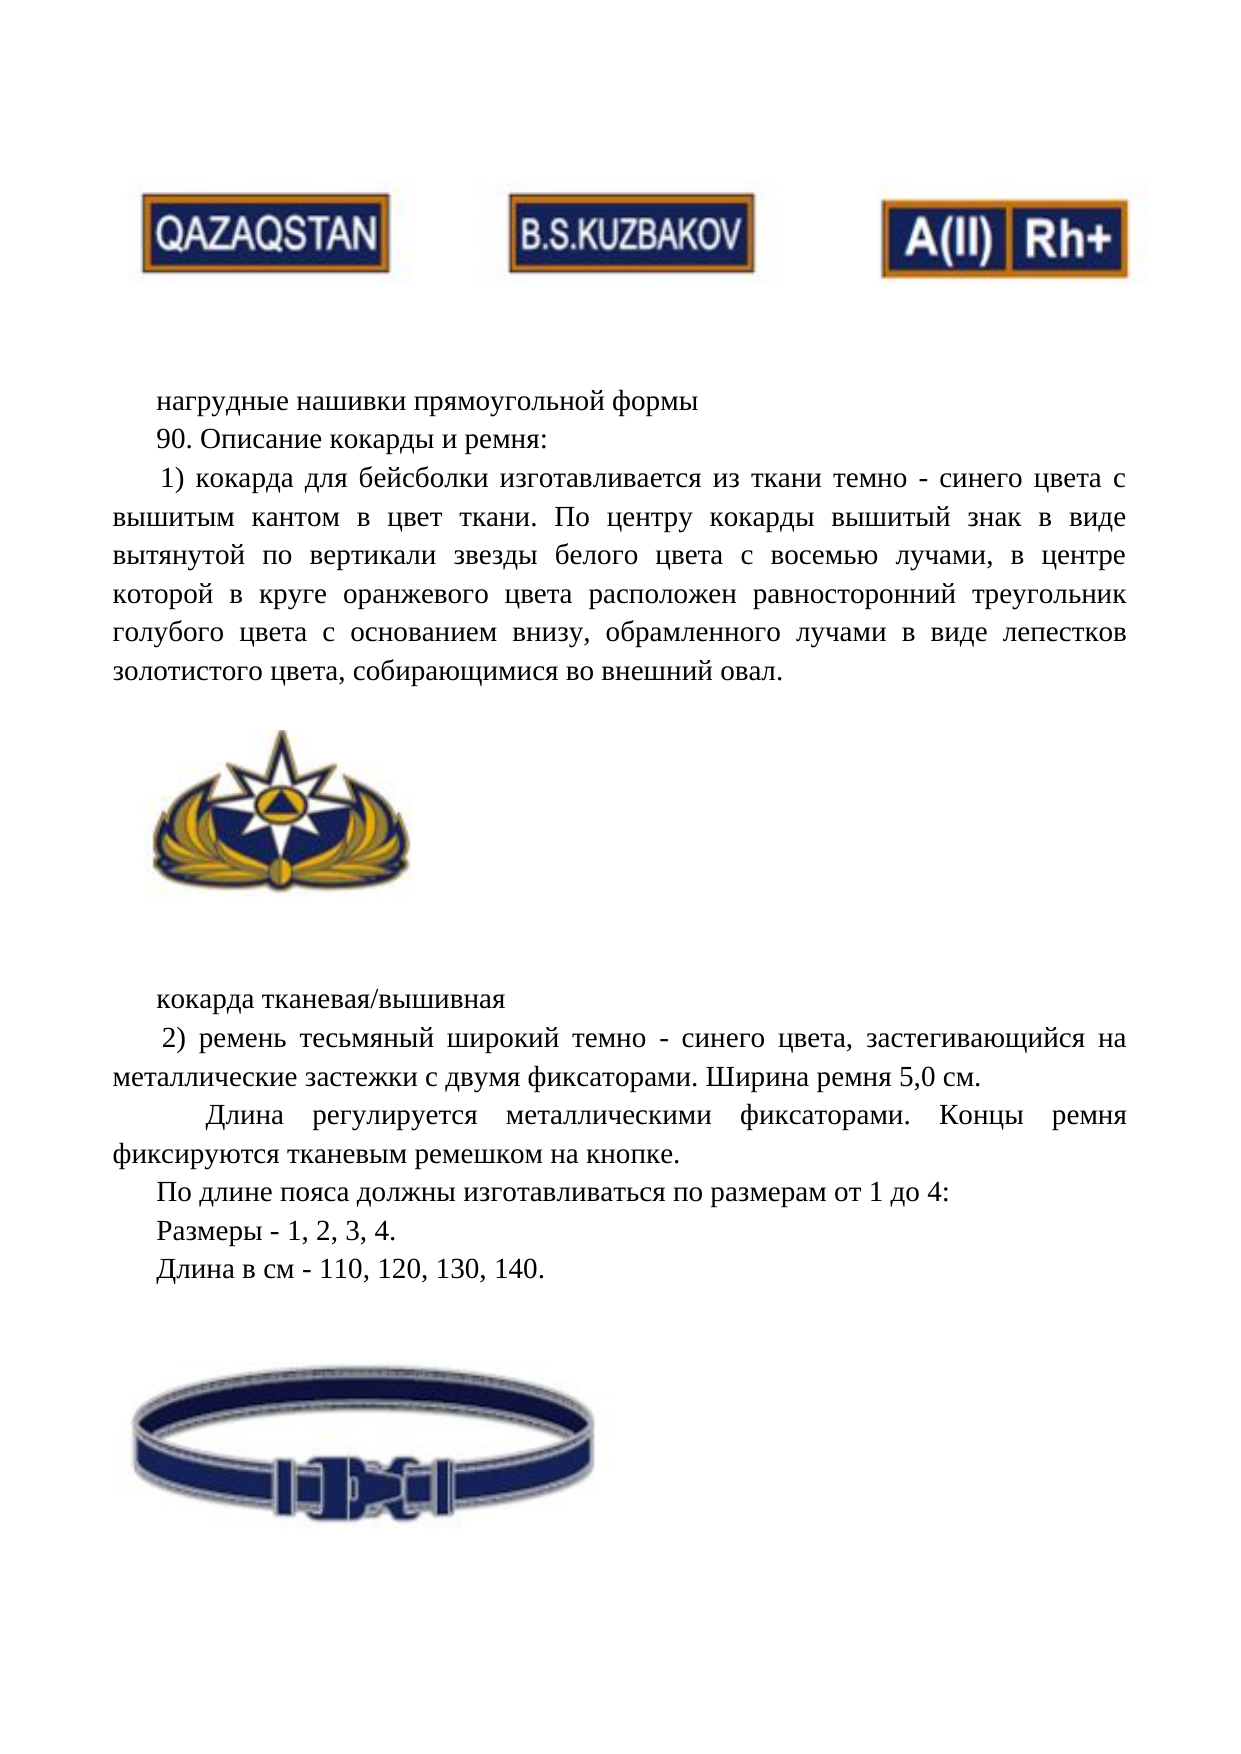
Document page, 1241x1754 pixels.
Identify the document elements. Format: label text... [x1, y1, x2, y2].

picture [112, 730, 448, 918]
text нагрудные нашивки прямоугольной формы [112, 383, 1128, 417]
text Длина в см - 110, 120, 130, 140. [112, 1251, 1128, 1285]
text Размеры - 1, 2, 3, 4. [112, 1213, 1128, 1246]
text 2) ремень тесьмяный широкий темно - синего цвета, застегивающийся на металлические застежки с двумя фиксаторами. Ширина ремня 5,0 см. [112, 1020, 1128, 1092]
picture [112, 1328, 625, 1562]
text Длина регулируется металлическими фиксаторами. Концы ремня фиксируются тканевым ремешком на кнопке. [112, 1097, 1128, 1169]
text кокарда тканевая/вышивная [112, 982, 1128, 1015]
text 1) кокарда для бейсболки изготавливается из ткани темно - синего цвета с вышитым кантом в цвет ткани. По центру кокарды вышитый знак в виде вытянутой по вертикали звезды белого цвета с восемью лучами, в центре которой в круге оранжевого цвета расположен равносторонний треугольник голубого цвета с основанием внизу, обрамленного лучами в виде лепестков золотистого цвета, собирающимися во внешний овал. [112, 460, 1128, 686]
text По длине пояса должны изготавливаться по размерам от 1 до 4: [112, 1174, 1128, 1208]
text 90. Описание кокарды и ремня: [112, 422, 1128, 455]
picture [112, 150, 1175, 319]
